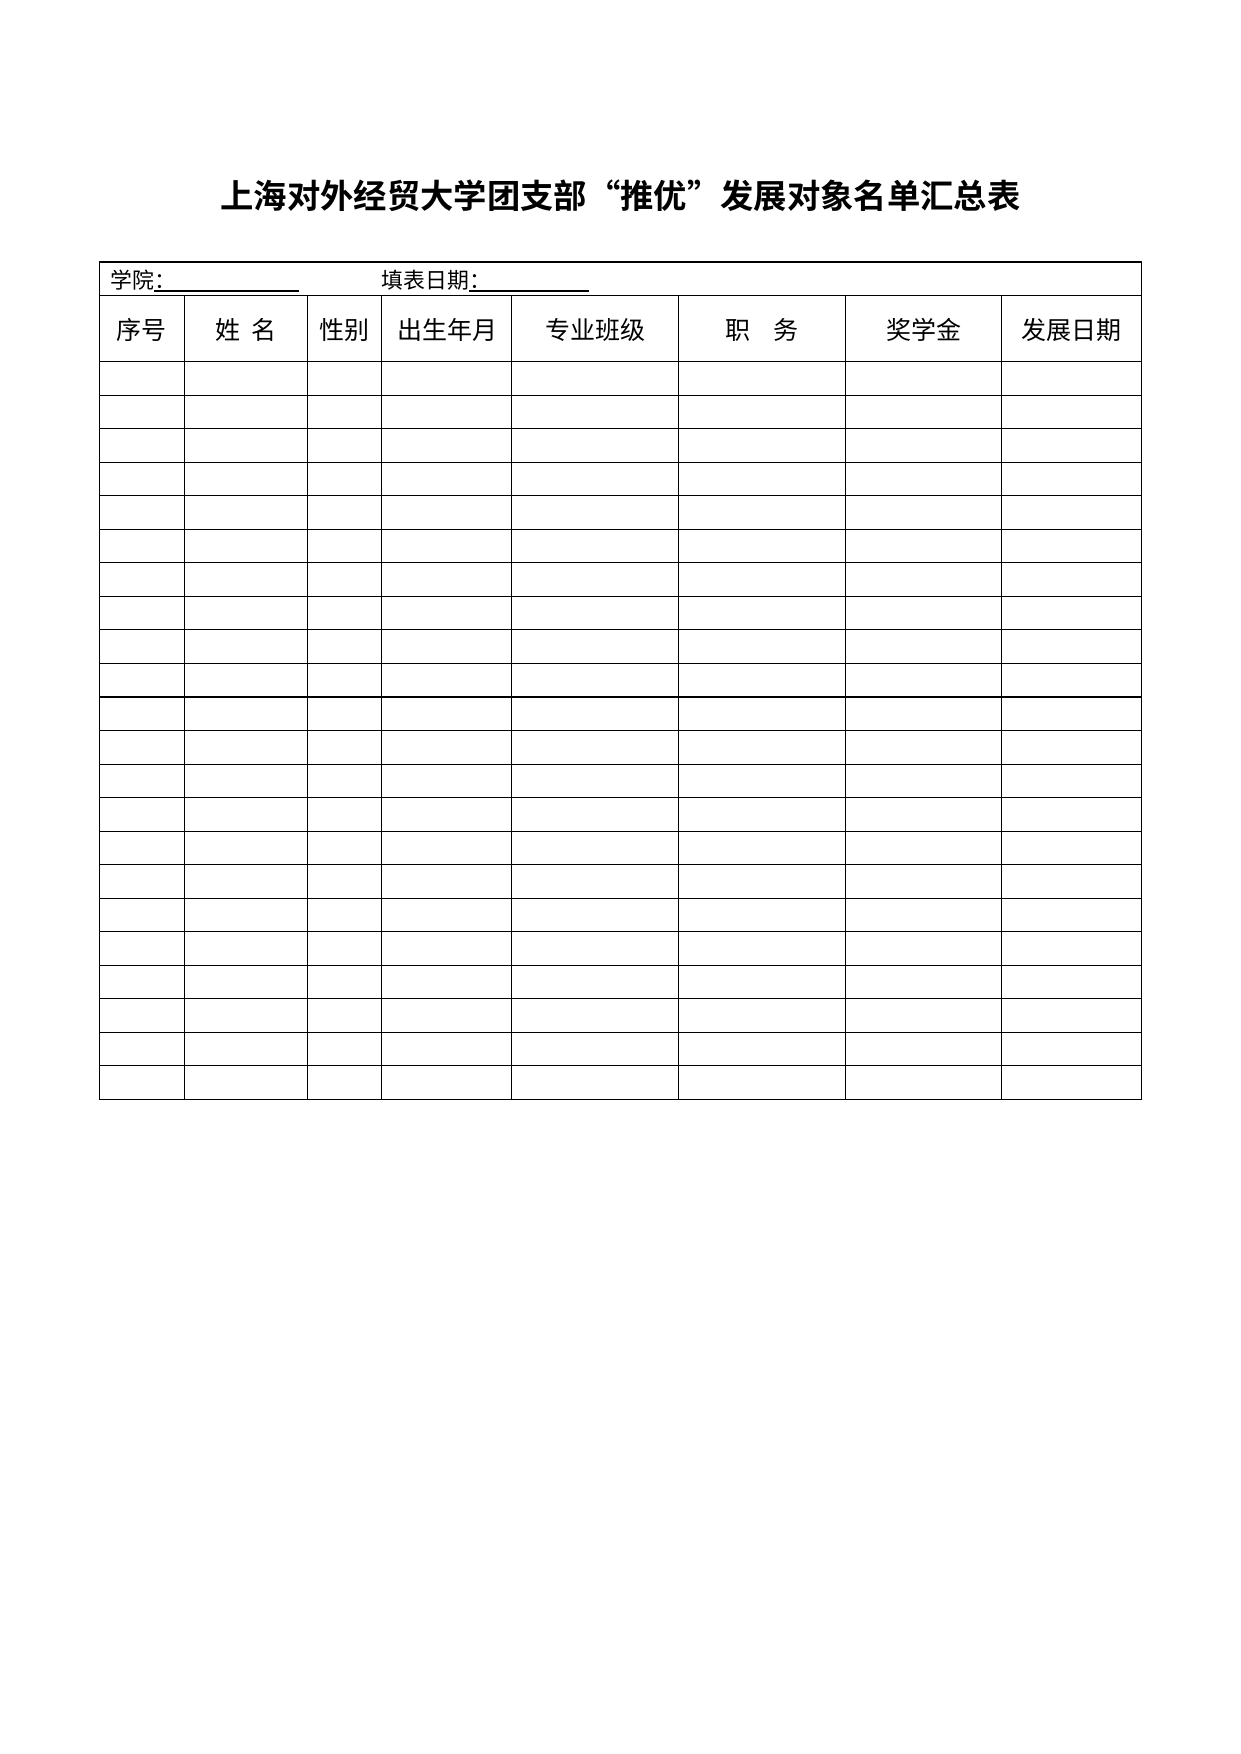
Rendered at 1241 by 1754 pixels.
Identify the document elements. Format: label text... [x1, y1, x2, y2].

table_cell [846, 530, 1001, 562]
table_cell [100, 597, 184, 629]
table_cell [679, 630, 845, 663]
table_cell [512, 966, 678, 998]
table_cell [185, 1033, 307, 1065]
table_cell [679, 396, 845, 428]
table_cell [382, 798, 511, 831]
table_cell [512, 396, 678, 428]
table_cell [679, 932, 845, 965]
table_cell [100, 899, 184, 931]
table_cell [846, 563, 1001, 596]
table_cell [1002, 496, 1141, 529]
table_cell [382, 999, 511, 1032]
table_cell 序号 [100, 296, 184, 361]
table_cell [1002, 832, 1141, 864]
table_cell [308, 563, 381, 596]
table_cell [846, 362, 1001, 394]
table_cell [185, 932, 307, 965]
table_cell [100, 396, 184, 428]
table_cell 专业班级 [512, 296, 678, 361]
table_cell [1002, 1066, 1141, 1099]
table_cell [100, 932, 184, 965]
table_cell [382, 630, 511, 663]
table_cell [512, 463, 678, 495]
table_cell [846, 396, 1001, 428]
table_cell [679, 664, 845, 696]
table_cell [846, 966, 1001, 998]
table_cell [1002, 396, 1141, 428]
table_cell [185, 731, 307, 763]
table_cell [100, 563, 184, 596]
table_cell [512, 530, 678, 562]
table_cell [512, 765, 678, 797]
table_cell [1002, 899, 1141, 931]
table_cell [100, 966, 184, 998]
table_cell [1002, 563, 1141, 596]
table_cell [308, 530, 381, 562]
table_cell [308, 496, 381, 529]
table_cell [100, 362, 184, 394]
table_cell [185, 664, 307, 696]
table_cell 性别 [308, 296, 381, 361]
table_cell 出生年月 [382, 296, 511, 361]
table_cell [846, 664, 1001, 696]
table_cell [512, 899, 678, 931]
table_cell [1002, 966, 1141, 998]
table_cell [382, 530, 511, 562]
table_cell [1002, 932, 1141, 965]
table_cell [1002, 798, 1141, 831]
table_cell [846, 630, 1001, 663]
table_cell [1002, 865, 1141, 898]
table_cell [382, 899, 511, 931]
table_cell [185, 899, 307, 931]
table_cell [512, 1033, 678, 1065]
table_cell [185, 832, 307, 864]
table_cell [1002, 999, 1141, 1032]
table_cell [382, 865, 511, 898]
table_cell [382, 731, 511, 763]
table_cell 姓 名 [185, 296, 307, 361]
table_cell [308, 999, 381, 1032]
table_cell [382, 396, 511, 428]
table_cell [846, 1066, 1001, 1099]
table_cell [1002, 429, 1141, 462]
table_cell [185, 429, 307, 462]
table_cell [679, 698, 845, 730]
table_cell [382, 496, 511, 529]
table_cell [308, 463, 381, 495]
table_cell [100, 765, 184, 797]
table_cell [308, 865, 381, 898]
table_cell [308, 1066, 381, 1099]
table_cell [382, 765, 511, 797]
table_cell [100, 1033, 184, 1065]
table_cell [100, 429, 184, 462]
table_cell [185, 765, 307, 797]
table_cell [100, 999, 184, 1032]
table_cell [679, 463, 845, 495]
table_cell [185, 396, 307, 428]
table_cell [382, 698, 511, 730]
table_cell [185, 1066, 307, 1099]
table_cell [308, 899, 381, 931]
table_cell [100, 865, 184, 898]
table_cell [679, 966, 845, 998]
table_cell [846, 832, 1001, 864]
table_cell [100, 496, 184, 529]
table_cell [100, 463, 184, 495]
table_cell [679, 899, 845, 931]
table_cell 发展日期 [1002, 296, 1141, 361]
table_cell [382, 1066, 511, 1099]
table_cell [679, 1066, 845, 1099]
table_cell [846, 496, 1001, 529]
table_cell [185, 530, 307, 562]
table_cell [1002, 630, 1141, 663]
table_cell [382, 966, 511, 998]
table_cell [512, 664, 678, 696]
table_cell [512, 731, 678, 763]
table_cell [100, 832, 184, 864]
table_cell [185, 463, 307, 495]
table_cell [846, 731, 1001, 763]
table_cell [679, 597, 845, 629]
table_cell [382, 664, 511, 696]
table_cell [1002, 362, 1141, 394]
table_cell [100, 798, 184, 831]
table_cell [846, 463, 1001, 495]
table_cell [512, 865, 678, 898]
table_cell [512, 932, 678, 965]
table_cell [382, 832, 511, 864]
table_cell [846, 765, 1001, 797]
table_cell [679, 832, 845, 864]
table_cell [185, 966, 307, 998]
table_header 学院： 填表日期： [100, 263, 1141, 295]
table_cell [846, 698, 1001, 730]
table_cell [185, 798, 307, 831]
table_cell [100, 698, 184, 730]
table_cell [185, 362, 307, 394]
table_cell [846, 865, 1001, 898]
table_cell [185, 999, 307, 1032]
table_cell [100, 530, 184, 562]
table_cell [1002, 664, 1141, 696]
table_cell [185, 630, 307, 663]
table_cell [308, 765, 381, 797]
table_cell [846, 999, 1001, 1032]
table_cell [846, 1033, 1001, 1065]
table_cell 奖学金 [846, 296, 1001, 361]
table_cell [846, 429, 1001, 462]
table_cell 职 务 [679, 296, 845, 361]
table_cell [185, 496, 307, 529]
table_cell [308, 832, 381, 864]
table_cell [382, 429, 511, 462]
table_cell [1002, 698, 1141, 730]
table_cell [512, 429, 678, 462]
table_cell [679, 530, 845, 562]
table_cell [308, 731, 381, 763]
table_cell [382, 463, 511, 495]
subtitle 上海对外经贸大学团支部“推优”发展对象名单汇总表 [187, 162, 1053, 227]
table_cell [100, 664, 184, 696]
table_cell [185, 597, 307, 629]
table_cell [679, 731, 845, 763]
table_cell [679, 429, 845, 462]
table_cell [846, 798, 1001, 831]
table_cell [512, 999, 678, 1032]
table_cell [679, 999, 845, 1032]
table_cell [308, 1033, 381, 1065]
table_cell [308, 429, 381, 462]
table_cell [846, 932, 1001, 965]
table_cell [100, 731, 184, 763]
table_cell [308, 966, 381, 998]
table_cell [512, 630, 678, 663]
table_cell [308, 698, 381, 730]
table_cell [1002, 1033, 1141, 1065]
table_cell [308, 597, 381, 629]
table_cell [512, 563, 678, 596]
table_cell [679, 798, 845, 831]
table_cell [512, 362, 678, 394]
table_cell [1002, 463, 1141, 495]
table_cell [100, 1066, 184, 1099]
table_cell [308, 396, 381, 428]
table_cell [679, 765, 845, 797]
table_cell [382, 597, 511, 629]
table_cell [512, 1066, 678, 1099]
table_cell [679, 1033, 845, 1065]
table_cell [382, 563, 511, 596]
table_cell [185, 698, 307, 730]
table_cell [1002, 597, 1141, 629]
table_cell [1002, 530, 1141, 562]
table_cell [512, 798, 678, 831]
table_cell [512, 597, 678, 629]
table_cell [846, 597, 1001, 629]
table_cell [308, 664, 381, 696]
table_cell [512, 496, 678, 529]
table_cell [512, 832, 678, 864]
table_cell [382, 1033, 511, 1065]
table_cell [679, 563, 845, 596]
table_cell [679, 496, 845, 529]
table_cell [308, 798, 381, 831]
table_cell [185, 563, 307, 596]
table_cell [846, 899, 1001, 931]
table_cell [308, 362, 381, 394]
table_cell [679, 362, 845, 394]
table_cell [1002, 731, 1141, 763]
table_cell [100, 630, 184, 663]
table_cell [382, 932, 511, 965]
table_cell [185, 865, 307, 898]
table_cell [1002, 765, 1141, 797]
table_cell [308, 932, 381, 965]
table_cell [679, 865, 845, 898]
table_cell [308, 630, 381, 663]
table_cell [382, 362, 511, 394]
table_cell [512, 698, 678, 730]
